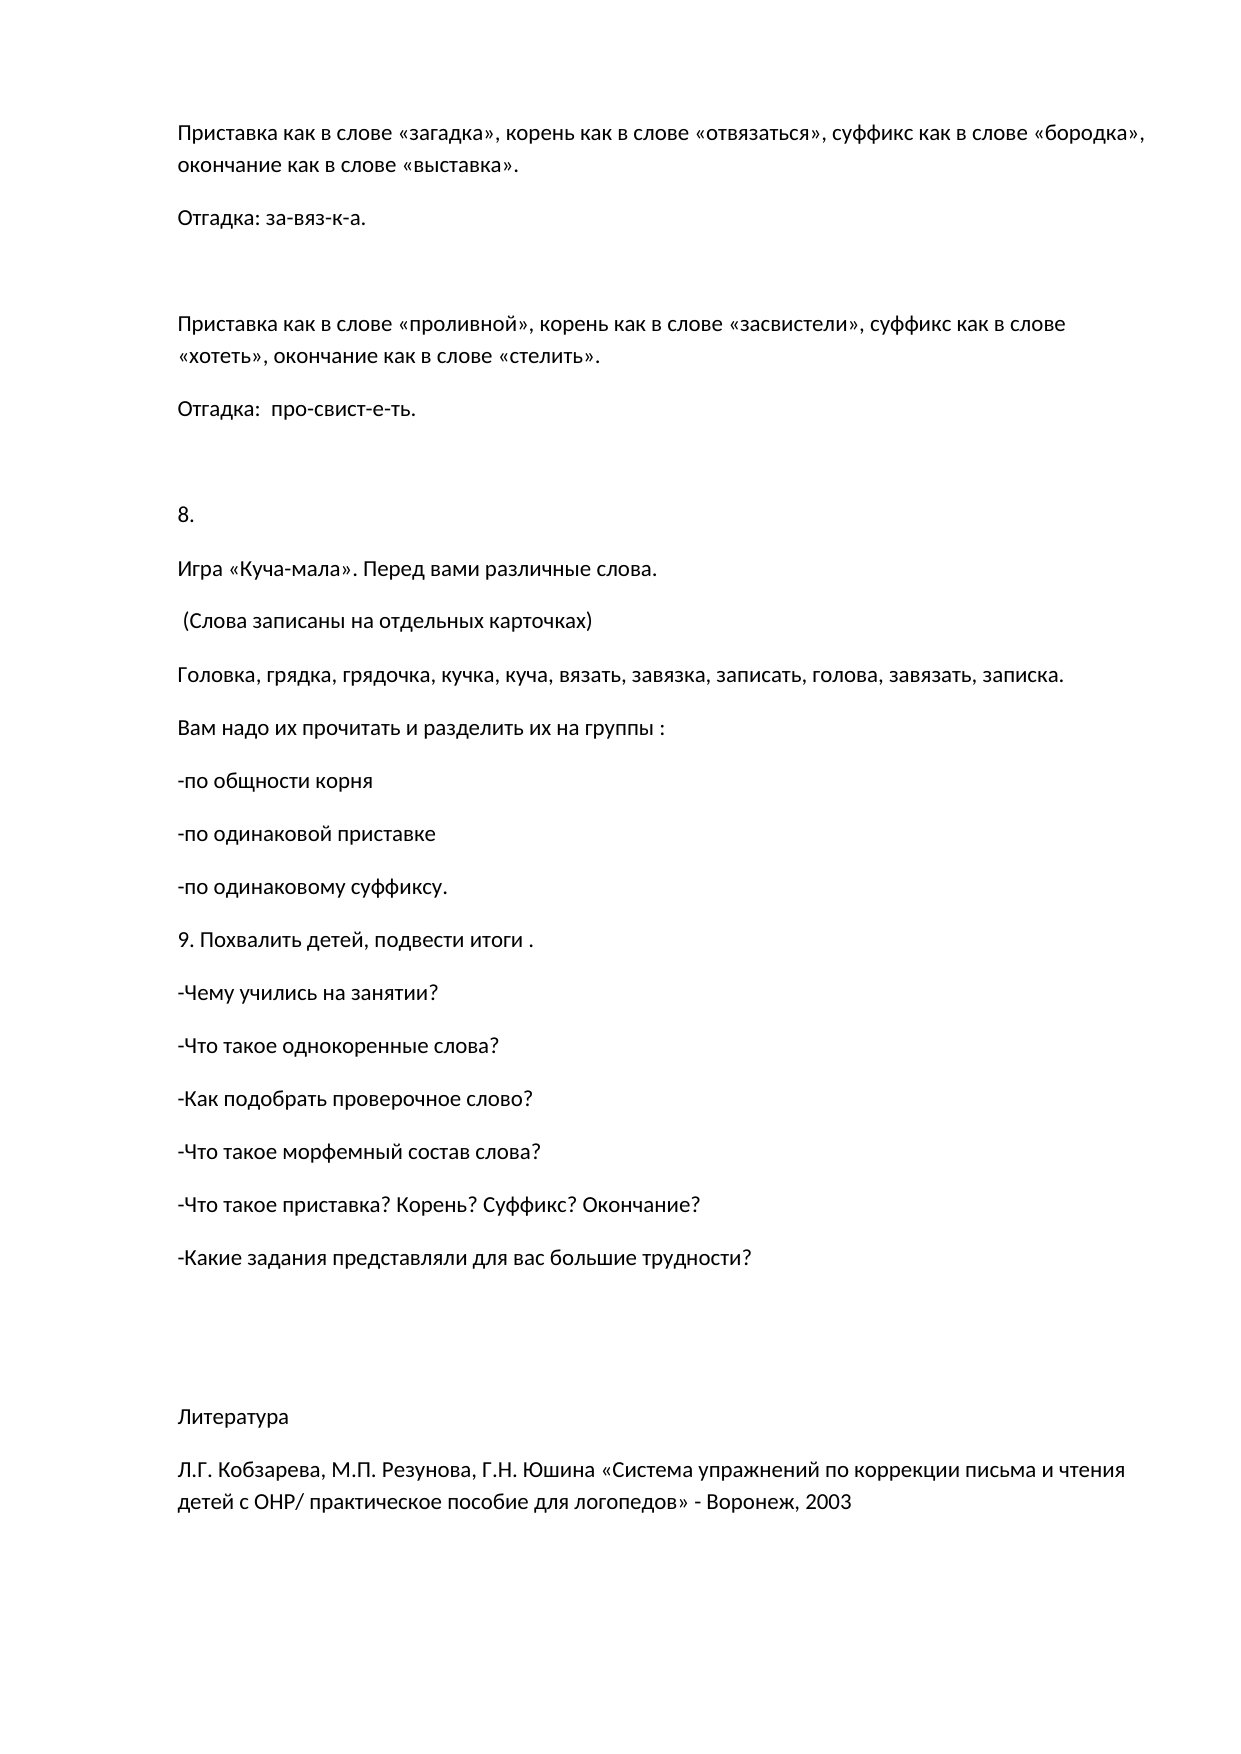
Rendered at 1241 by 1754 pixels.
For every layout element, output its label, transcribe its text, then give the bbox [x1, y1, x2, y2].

text Головка, грядка, грядочка, кучка, куча, вязать, завязка, записать, голова, завязать, записка. [177, 660, 1152, 688]
text 9. Похвалить детей, подвести итоги . [177, 925, 1152, 953]
text Л.Г. Кобзарева, М.П. Резунова, Г.Н. Юшина «Система упражнений по коррекции письма и чтения детей с ОНР/ практическое пособие для логопедов» - Воронеж, 2003 [177, 1455, 1152, 1515]
text Приставка как в слове «проливной», корень как в слове «засвистели», суффикс как в слове «хотеть», окончание как в слове «стелить». [177, 309, 1152, 369]
text (Слова записаны на отдельных карточках) [177, 607, 1152, 635]
text -по одинаковой приставке [177, 819, 1152, 847]
text -Какие задания представляли для вас большие трудности? [177, 1243, 1152, 1271]
text -Что такое морфемный состав слова? [177, 1137, 1152, 1165]
text Игра «Куча-мала». Перед вами различные слова. [177, 554, 1152, 582]
text Вам надо их прочитать и разделить их на группы : [177, 713, 1152, 741]
text -Что такое однокоренные слова? [177, 1031, 1152, 1059]
text -Как подобрать проверочное слово? [177, 1084, 1152, 1112]
text Отгадка: про-свист-е-ть. [177, 394, 1152, 423]
text -по одинаковому суффиксу. [177, 872, 1152, 900]
text Отгадка: за-вяз-к-а. [177, 203, 1152, 231]
text -Чему учились на занятии? [177, 978, 1152, 1006]
text -Что такое приставка? Корень? Суффикс? Окончание? [177, 1190, 1152, 1218]
text 8. [177, 501, 1152, 529]
text Литература [177, 1402, 1152, 1430]
text Приставка как в слове «загадка», корень как в слове «отвязаться», суффикс как в слове «бородка», окончание как в слове «выставка». [177, 118, 1152, 178]
text -по общности корня [177, 766, 1152, 794]
